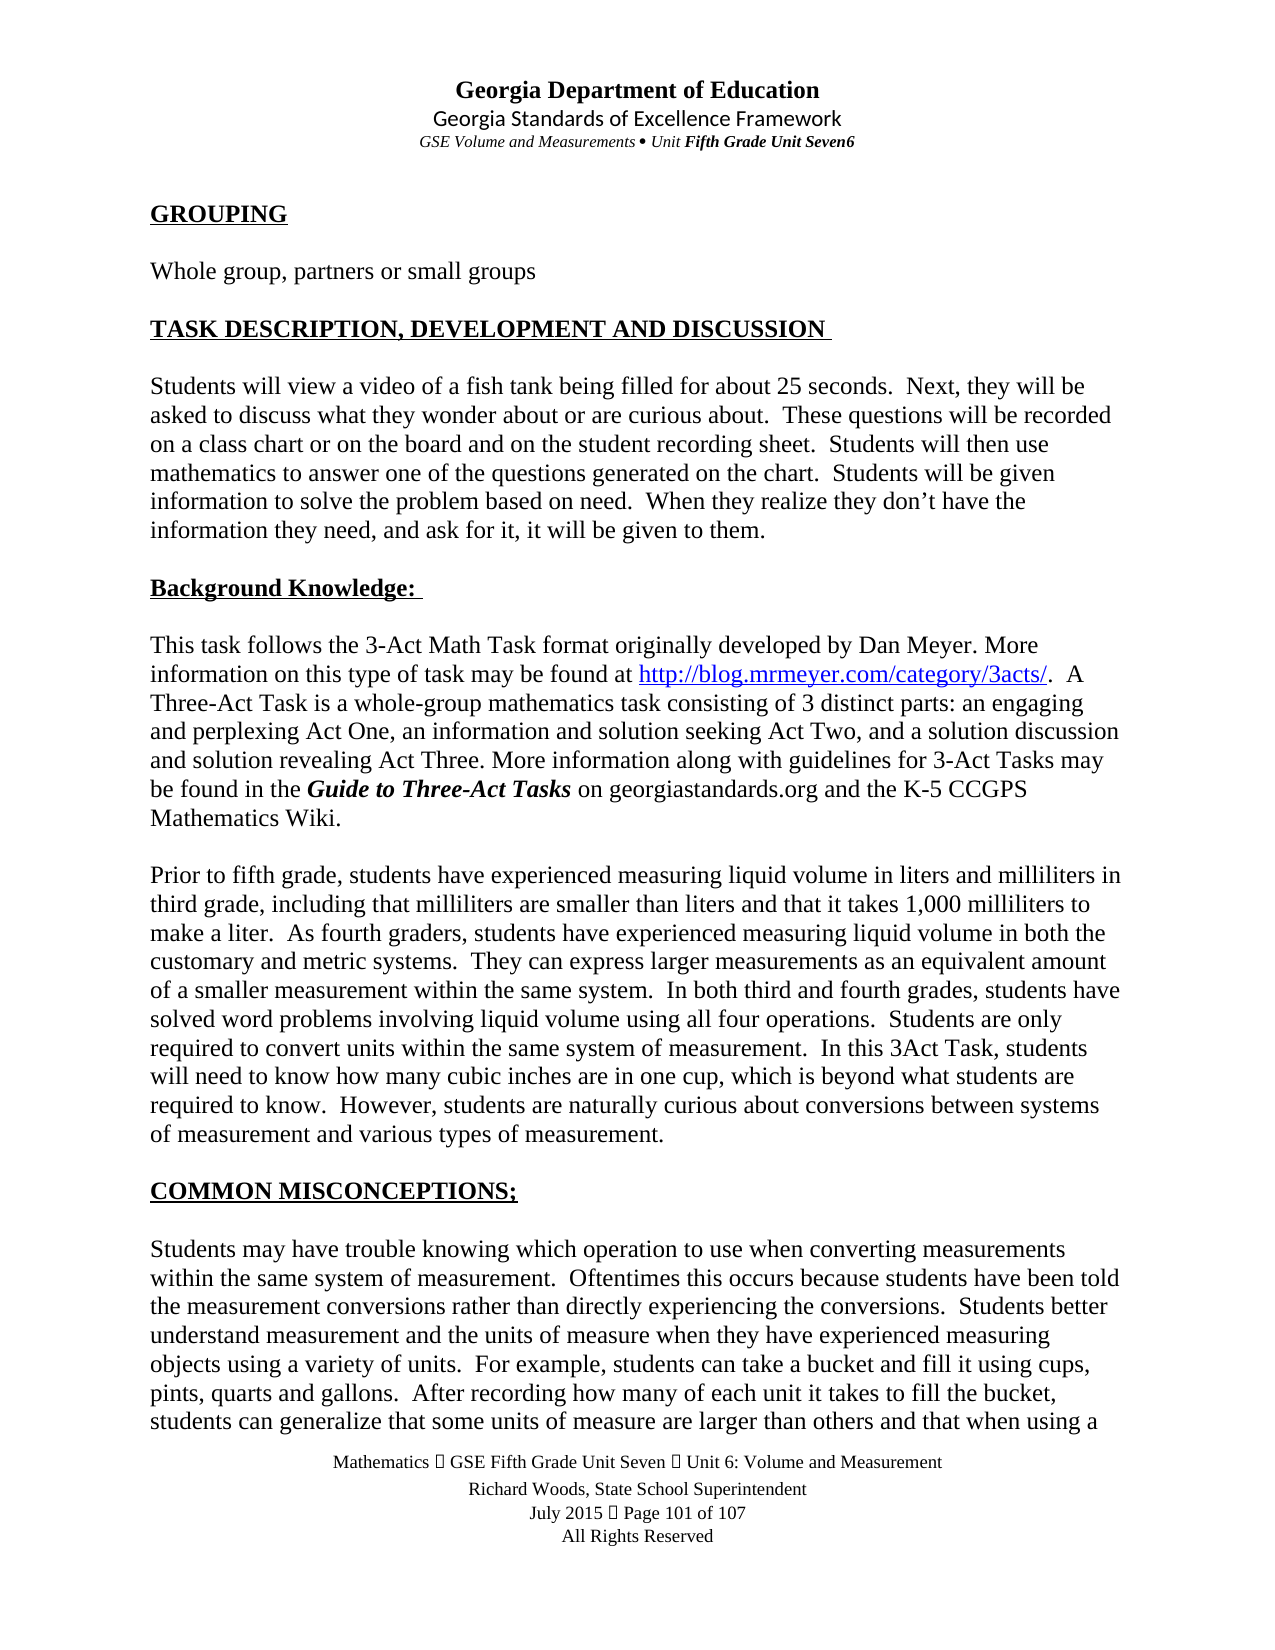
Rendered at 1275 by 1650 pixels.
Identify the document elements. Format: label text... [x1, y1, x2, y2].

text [150, 1234, 1125, 1435]
text This task follows the 3-Act Math Task format originally developed by Dan Meyer. More information on this type of task may be found at http://blog.mrmeyer.com/category/3acts/. A Three-Act Task is a whole-group mathematics task consisting of 3 distinct parts: an engaging and perplexing Act One, an information and solution seeking Act Two, and a solution discussion and solution revealing Act Three. More information along with guidelines for 3-Act Tasks may be found in the Guide to Three-Act Tasks on georgiastandards.org and the K-5 CCGPS Mathematics Wiki. [150, 630, 1125, 831]
text TASK DESCRIPTION, DEVELOPMENT AND DISCUSSION [150, 314, 1125, 343]
text COMMON MISCONCEPTIONS; [150, 1176, 1125, 1205]
text Prior to fifth grade, students have experienced measuring liquid volume in liters and milliliters in third grade, including that milliliters are smaller than liters and that it takes 1,000 milliliters to make a liter. As fourth graders, students have experienced measuring liquid volume in both the customary and metric systems. They can express larger measurements as an equivalent amount of a smaller measurement within the same system. In both third and fourth grades, students have solved word problems involving liquid volume using all four operations. Students are only required to convert units within the same system of measurement. In this 3Act Task, students will need to know how many cubic inches are in one cup, which is beyond what students are required to know. However, students are naturally curious about conversions between systems of measurement and various types of measurement. [150, 860, 1125, 1148]
text Students will view a video of a fish tank being filled for about 25 seconds. Next, they will be asked to discuss what they wonder about or are curious about. These questions will be recorded on a class chart or on the board and on the student recording sheet. Students will then use mathematics to answer one of the questions generated on the chart. Students will be given information to solve the problem based on need. When they realize they don’t have the information they need, and ask for it, it will be given to them. [150, 371, 1125, 544]
text GROUPING [150, 199, 1125, 228]
text Background Knowledge: [150, 573, 1125, 601]
text Whole group, partners or small groups [150, 256, 1125, 285]
